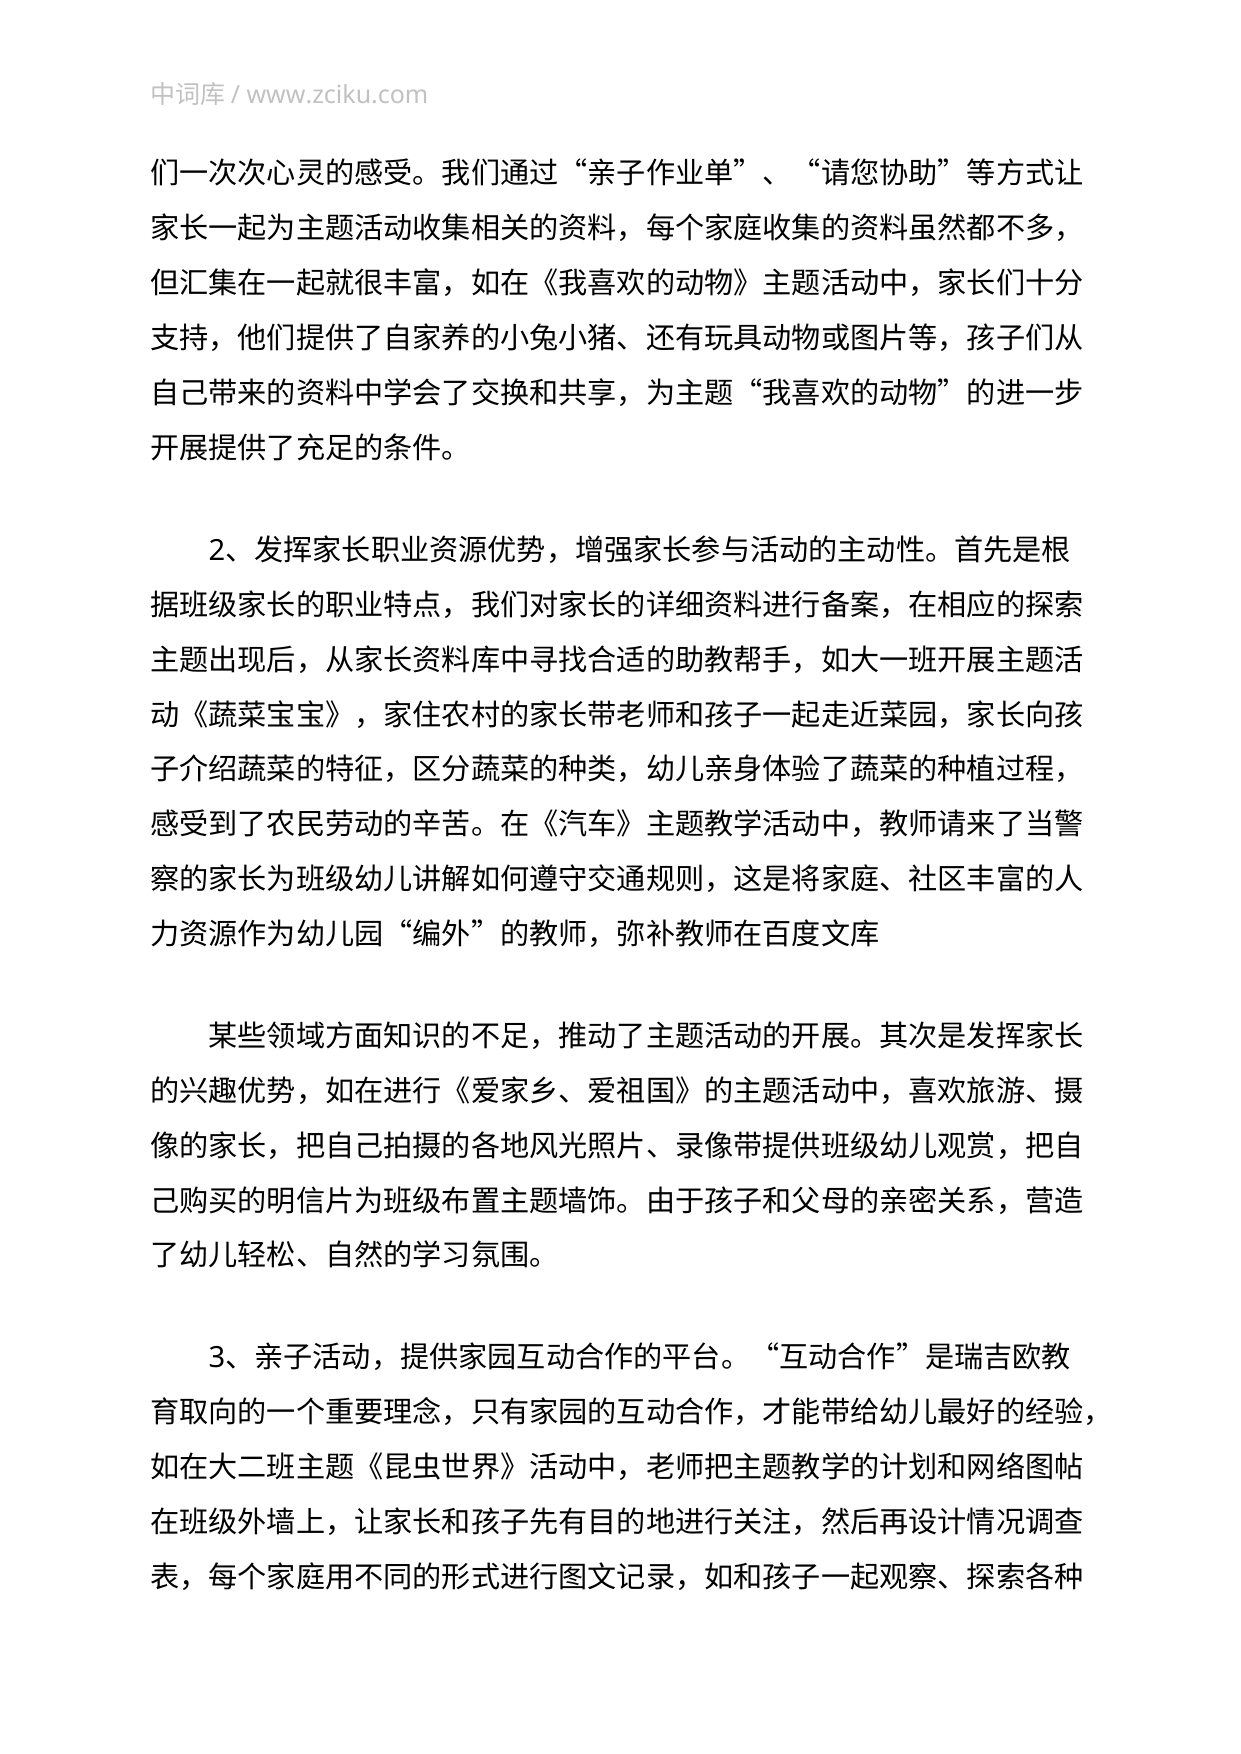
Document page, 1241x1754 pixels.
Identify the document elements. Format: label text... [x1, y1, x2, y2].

text 某些领域方面知识的不足，推动了主题活动的开展。其次是发挥家长的兴趣优势，如在进行《爱家乡、爱祖国》的主题活动中，喜欢旅游、摄像的家长，把自己拍摄的各地风光照片、录像带提供班级幼儿观赏，把自己购买的明信片为班级布置主题墙饰。由于孩子和父母的亲密关系，营造了幼儿轻松、自然的学习氛围。 [150, 1012, 1090, 1274]
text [150, 150, 1090, 467]
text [150, 1334, 1090, 1596]
text 2、发挥家长职业资源优势，增强家长参与活动的主动性。首先是根据班级家长的职业特点，我们对家长的详细资料进行备案，在相应的探索主题出现后，从家长资料库中寻找合适的助教帮手，如大一班开展主题活动《蔬菜宝宝》，家住农村的家长带老师和孩子一起走近菜园，家长向孩子介绍蔬菜的特征，区分蔬菜的种类，幼儿亲身体验了蔬菜的种植过程，感受到了农民劳动的辛苦。在《汽车》主题教学活动中，教师请来了当警察的家长为班级幼儿讲解如何遵守交通规则，这是将家庭、社区丰富的人力资源作为幼儿园“编外”的教师，弥补教师在百度文库 [150, 526, 1090, 953]
